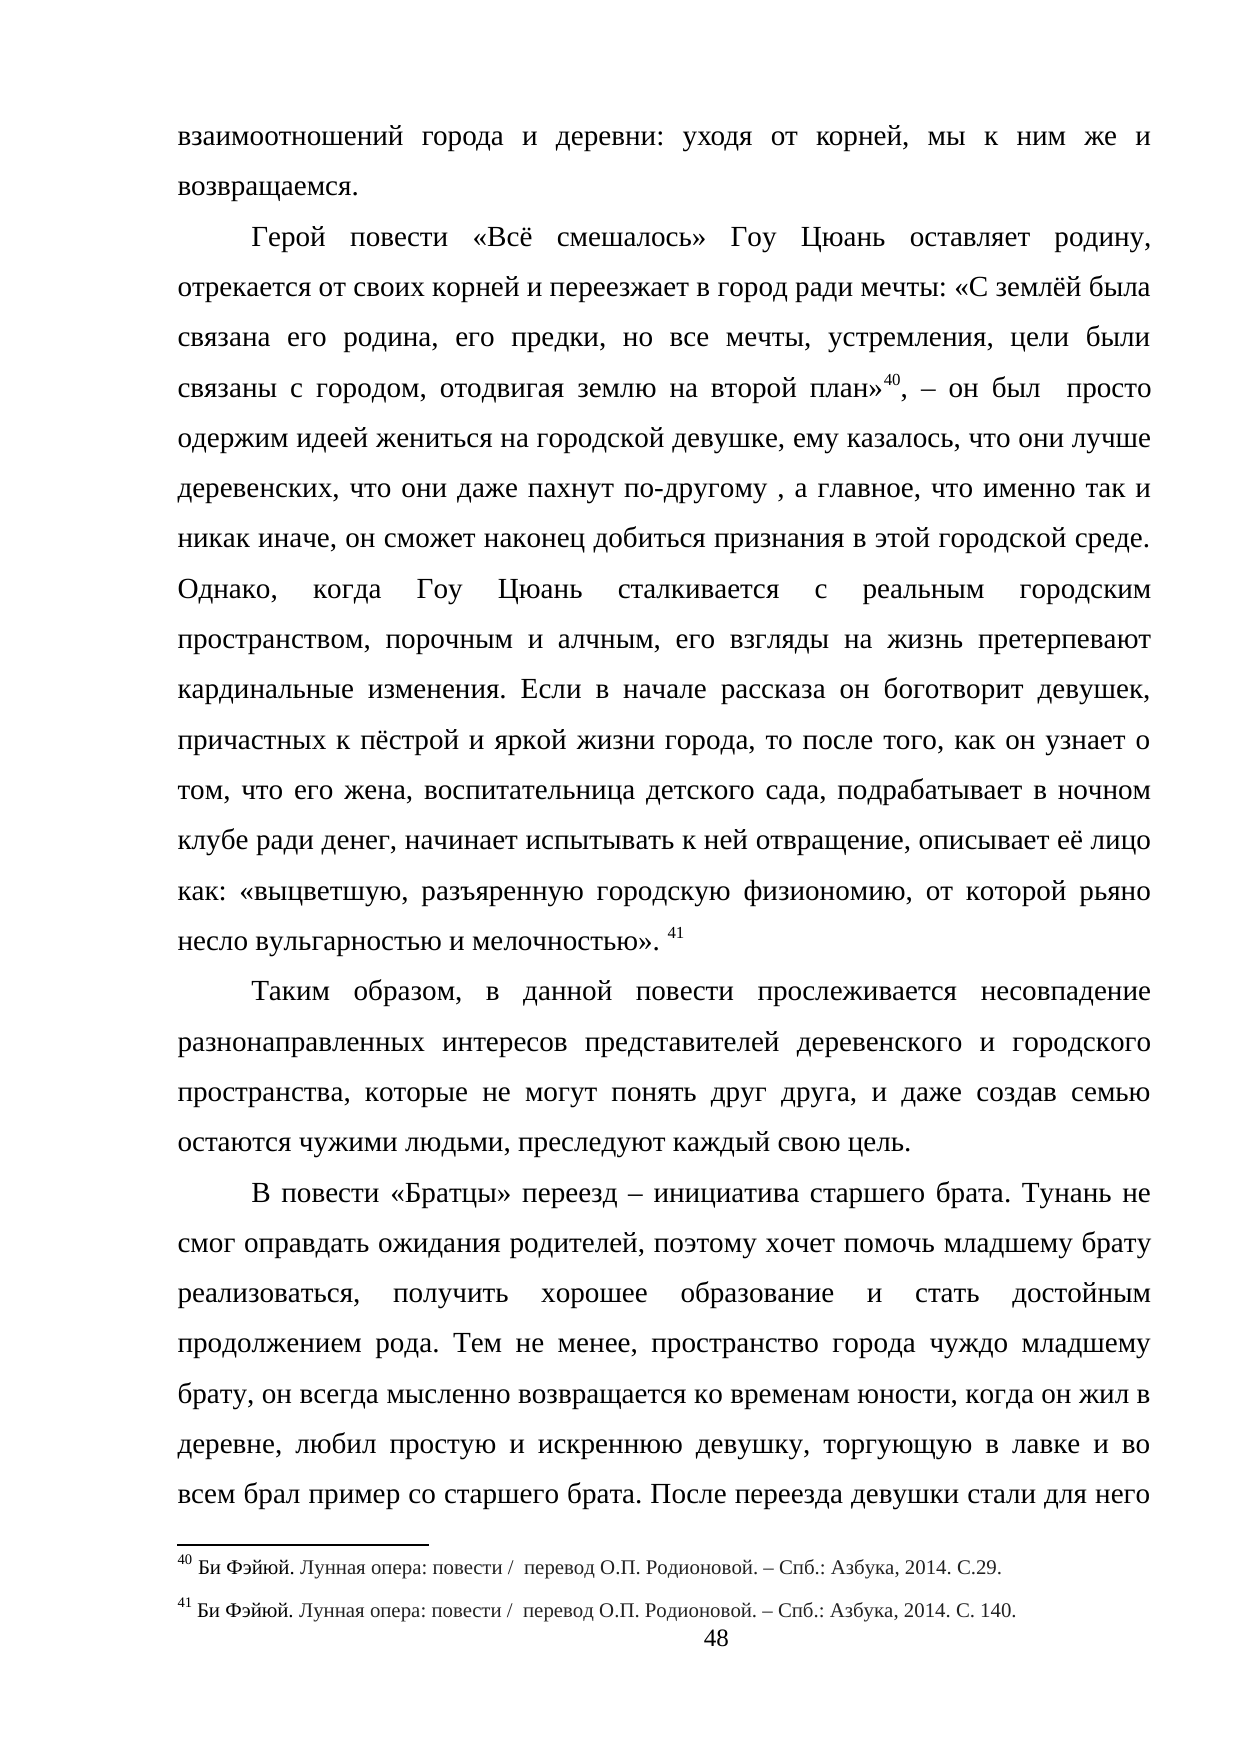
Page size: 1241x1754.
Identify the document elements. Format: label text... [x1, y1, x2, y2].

text Таким образом, в данной повести прослеживается несовпадение разнонаправленных интересов представителей деревенского и городского пространства, которые не могут понять друг друга, и даже создав семью остаются чужими людьми, преследуют каждый свою цель. [177, 973, 1152, 1158]
text Герой повести «Всё смешалось» Гоу Цюань оставляет родину, отрекается от своих корней и переезжает в город ради мечты: «С землёй была связана его родина, его предки, но все мечты, устремления, цели были связаны с городом, отодвигая землю на второй план», – он был просто одержим идеей жениться на городской девушке, ему казалось, что они лучше деревенских, что они даже пахнут по-другому , а главное, что именно так и никак иначе, он сможет наконец добиться признания в этой городской среде. Однако, когда Гоу Цюань сталкивается с реальным городским пространством, порочным и алчным, его взгляды на жизнь претерпевают кардинальные изменения. Если в начале рассказа он боготворит девушек, причастных к пёстрой и яркой жизни города, то после того, как он узнает о том, что его жена, воспитательница детского сада, подрабатывает в ночном клубе ради денег, начинает испытывать к ней отвращение, описывает её лицо как: «выцветшую, разъяренную городскую физиономию, от которой рьяно несло вульгарностью и мелочностью». [177, 219, 1152, 957]
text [177, 1175, 1152, 1510]
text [177, 118, 1152, 202]
